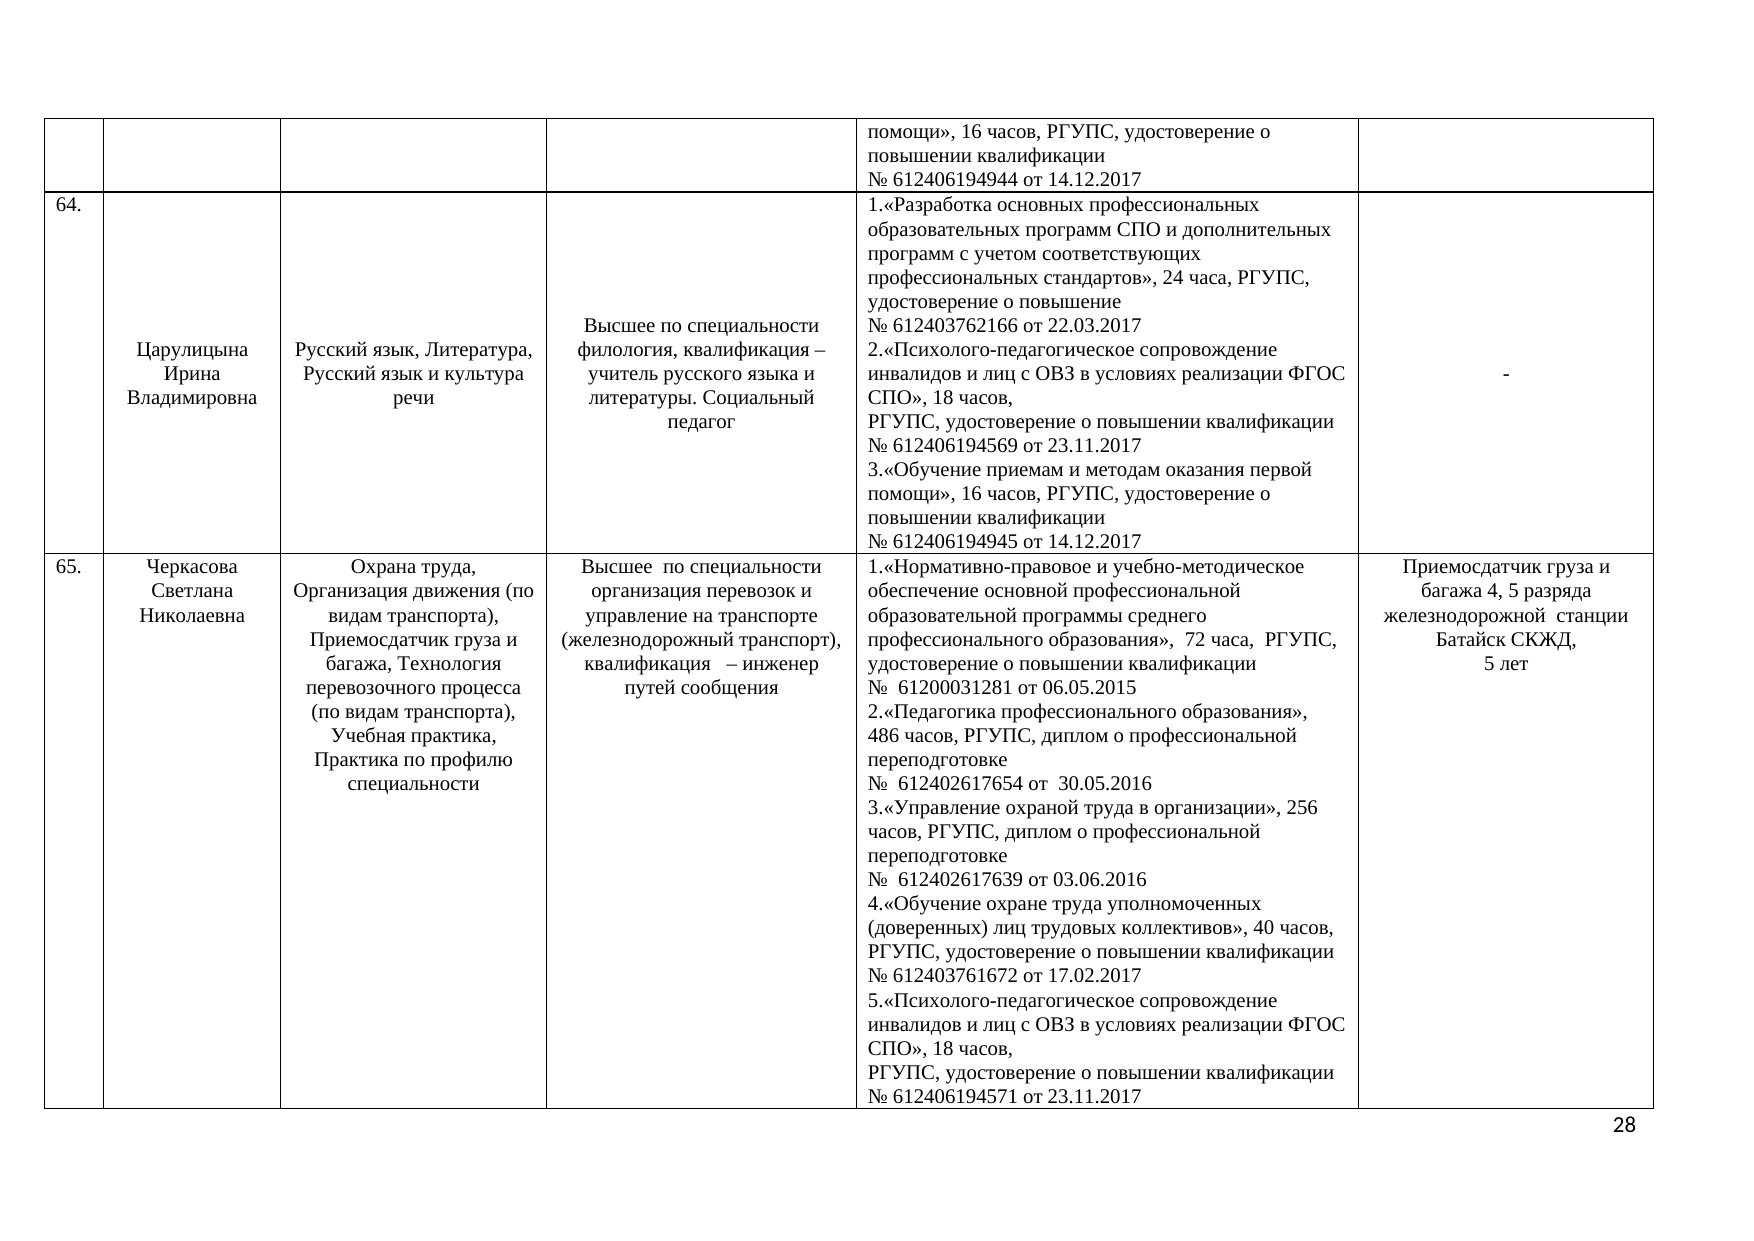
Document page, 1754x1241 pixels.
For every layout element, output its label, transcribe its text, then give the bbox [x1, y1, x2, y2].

table_cell - [1359, 193, 1653, 553]
table_cell Высшее по специальности филология, квалификация – учитель русского языка и литературы. Социальный педагог [547, 193, 856, 553]
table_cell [547, 554, 856, 1108]
table_cell Царулицына Ирина Владимировна [104, 193, 280, 553]
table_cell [281, 119, 546, 191]
table_cell [45, 554, 103, 1108]
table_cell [547, 119, 856, 191]
table_cell [45, 193, 103, 553]
table_cell Русский язык, Литература, Русский язык и культура речи [281, 193, 546, 553]
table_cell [857, 119, 1358, 191]
table_cell [45, 119, 103, 191]
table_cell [104, 119, 280, 191]
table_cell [857, 554, 1358, 1108]
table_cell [1359, 554, 1653, 1108]
table_cell 1.«Разработка основных профессиональных образовательных программ СПО и дополнительных программ с учетом соответствующих профессиональных стандартов», 24 часа, РГУПС, удостоверение о повышение № 612403762166 от 22.03.2017 2.«Психолого-педагогическое сопровождение инвалидов и лиц с ОВЗ в условиях реализации ФГОС СПО», 18 часов, РГУПС, удостоверение о повышении квалификации № 612406194569 от 23.11.2017 3.«Обучение приемам и методам оказания первой помощи», 16 часов, РГУПС, удостоверение о повышении квалификации № 612406194945 от 14.12.2017 [857, 193, 1358, 553]
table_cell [104, 554, 280, 1108]
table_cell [281, 554, 546, 1108]
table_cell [1359, 119, 1653, 191]
